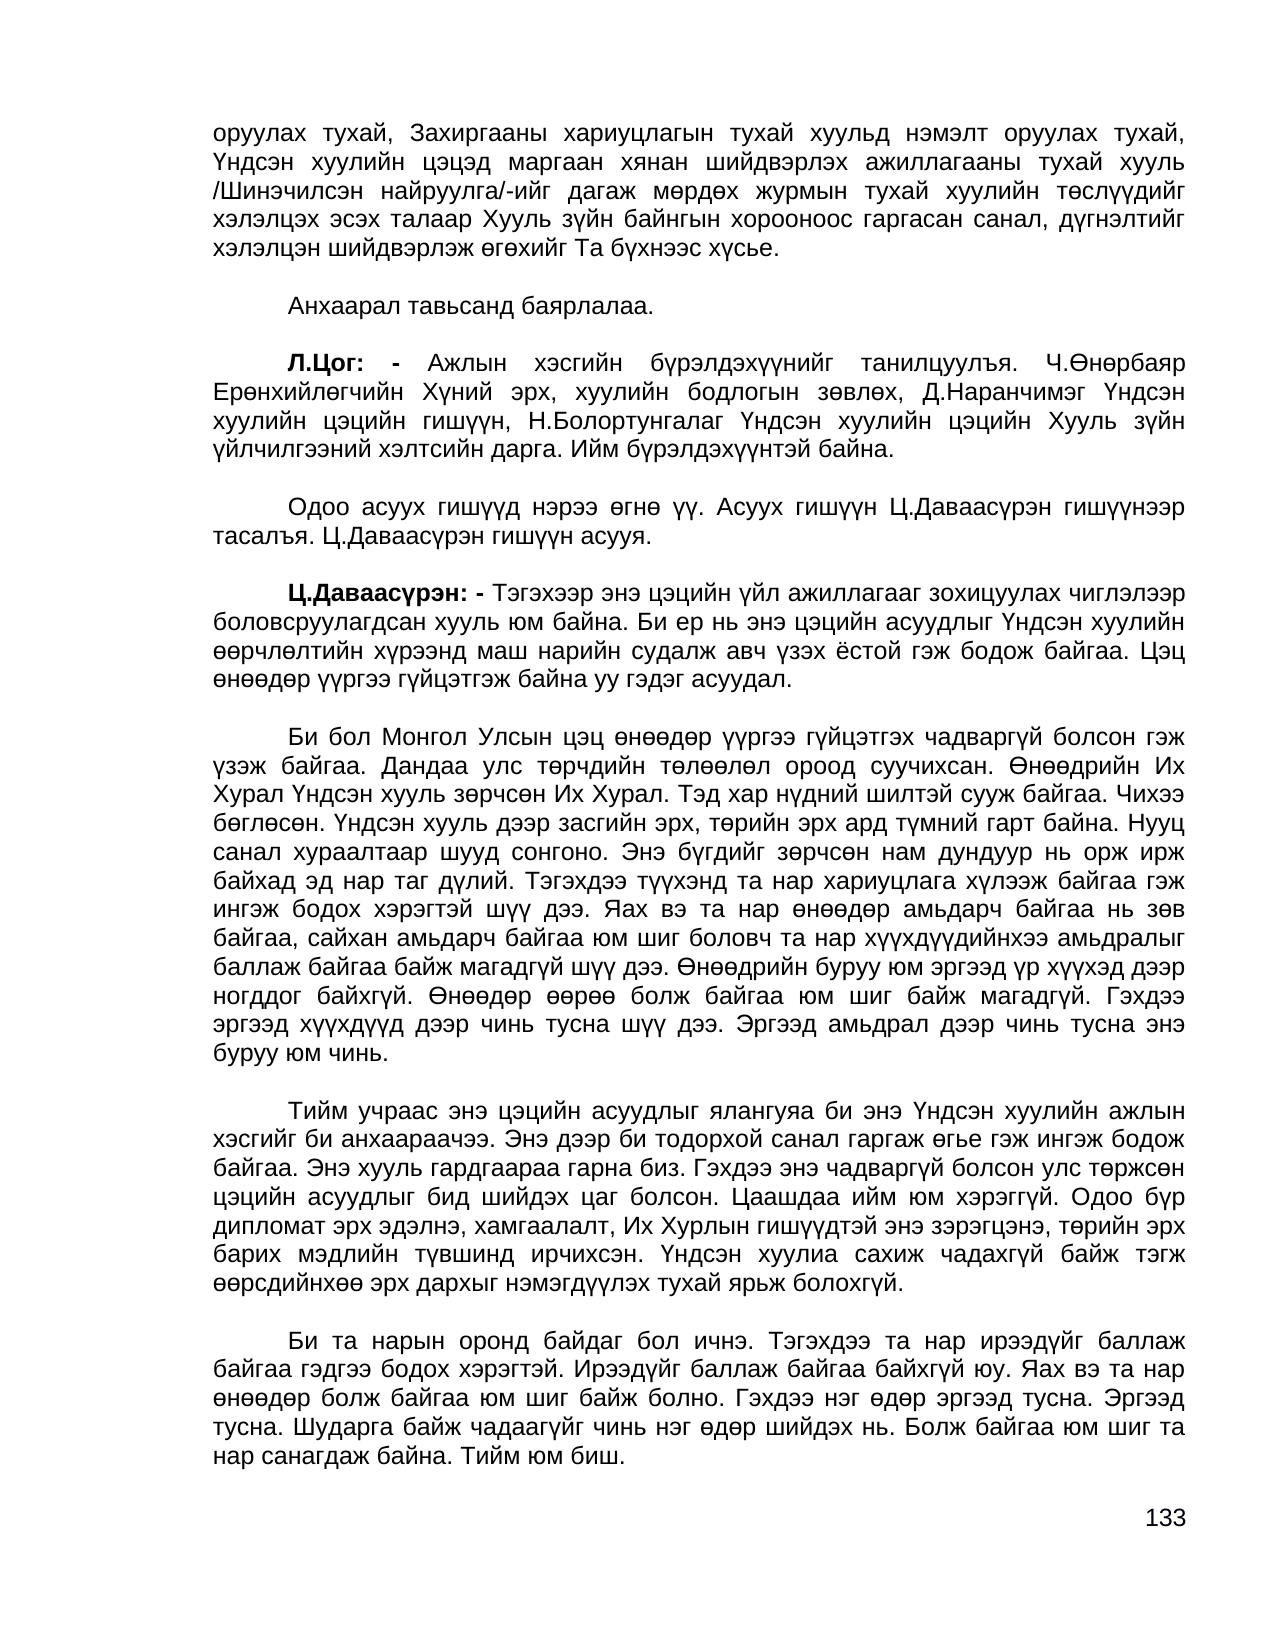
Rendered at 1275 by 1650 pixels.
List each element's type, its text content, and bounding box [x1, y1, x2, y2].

text Анхаарал тавьсанд баярлалаа. [213, 291, 1186, 319]
text Одоо асуух гишүүд нэрээ өгнө үү. Асуух гишүүн Ц.Даваасүрэн гишүүнээр тасалъя. Ц.Даваасүрэн гишүүн асууя. [213, 492, 1186, 549]
text Тийм учраас энэ цэцийн асуудлыг ялангуяа би энэ Үндсэн хуулийн ажлын хэсгийг би анхаараачээ. Энэ дээр би тодорхой санал гаргаж өгье гэж ингэж бодож байгаа. Энэ хууль гардгаараа гарна биз. Гэхдээ энэ чадваргүй болсон улс төржсөн цэцийн асуудлыг бид шийдэх цаг болсон. Цаашдаа ийм юм хэрэггүй. Одоо бүр дипломат эрх эдэлнэ, хамгаалалт, Их Хурлын гишүүдтэй энэ зэрэгцэнэ, төрийн эрх барих мэдлийн түвшинд ирчихсэн. Үндсэн хуулиа сахиж чадахгүй байж тэгж өөрсдийнхөө эрх дархыг нэмэгдүүлэх тухай ярьж болохгүй. [213, 1096, 1186, 1297]
text Л.Цог: - Ажлын хэсгийн бүрэлдэхүүнийг танилцуулъя. Ч.Өнөрбаяр Ерөнхийлөгчийн Хүний эрх, хуулийн бодлогын зөвлөх, Д.Наранчимэг Үндсэн хуулийн цэцийн гишүүн, Н.Болортунгалаг Үндсэн хуулийн цэцийн Хууль зүйн үйлчилгээний хэлтсийн дарга. Ийм бүрэлдэхүүнтэй байна. [213, 348, 1186, 463]
text Ц.Даваасүрэн: - Тэгэхээр энэ цэцийн үйл ажиллагааг зохицуулах чиглэлээр боловсруулагдсан хууль юм байна. Би ер нь энэ цэцийн асуудлыг Үндсэн хуулийн өөрчлөлтийн хүрээнд маш нарийн судалж авч үзэх ёстой гэж бодож байгаа. Цэц өнөөдөр үүргээ гүйцэтгэж байна уу гэдэг асуудал. [213, 578, 1186, 693]
text Би та нарын оронд байдаг бол ичнэ. Тэгэхдээ та нар ирээдүйг баллаж байгаа гэдгээ бодох хэрэгтэй. Ирээдүйг баллаж байгаа байхгүй юу. Яах вэ та нар өнөөдөр болж байгаа юм шиг байж болно. Гэхдээ нэг өдөр эргээд тусна. Эргээд тусна. Шударга байж чадаагүйг чинь нэг өдөр шийдэх нь. Болж байгаа юм шиг та нар санагдаж байна. Тийм юм биш. [213, 1326, 1186, 1469]
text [213, 118, 1186, 262]
text Би бол Монгол Улсын цэц өнөөдөр үүргээ гүйцэтгэх чадваргүй болсон гэж үзэж байгаа. Дандаа улс төрчдийн төлөөлөл ороод суучихсан. Өнөөдрийн Их Хурал Үндсэн хууль зөрчсөн Их Хурал. Тэд хар нүдний шилтэй сууж байгаа. Чихээ бөглөсөн. Үндсэн хууль дээр засгийн эрх, төрийн эрх ард түмний гарт байна. Нууц санал хураалтаар шууд сонгоно. Энэ бүгдийг зөрчсөн нам дундуур нь орж ирж байхад эд нар таг дүлий. Тэгэхдээ түүхэнд та нар хариуцлага хүлээж байгаа гэж ингэж бодох хэрэгтэй шүү дээ. Яах вэ та нар өнөөдөр амьдарч байгаа нь зөв байгаа, сайхан амьдарч байгаа юм шиг боловч та нар хүүхдүүдийнхээ амьдралыг баллаж байгаа байж магадгүй шүү дээ. Өнөөдрийн буруу юм эргээд үр хүүхэд дээр ногддог байхгүй. Өнөөдөр өөрөө болж байгаа юм шиг байж магадгүй. Гэхдээ эргээд хүүхдүүд дээр чинь тусна шүү дээ. Эргээд амьдрал дээр чинь тусна энэ буруу юм чинь. [213, 722, 1186, 1067]
